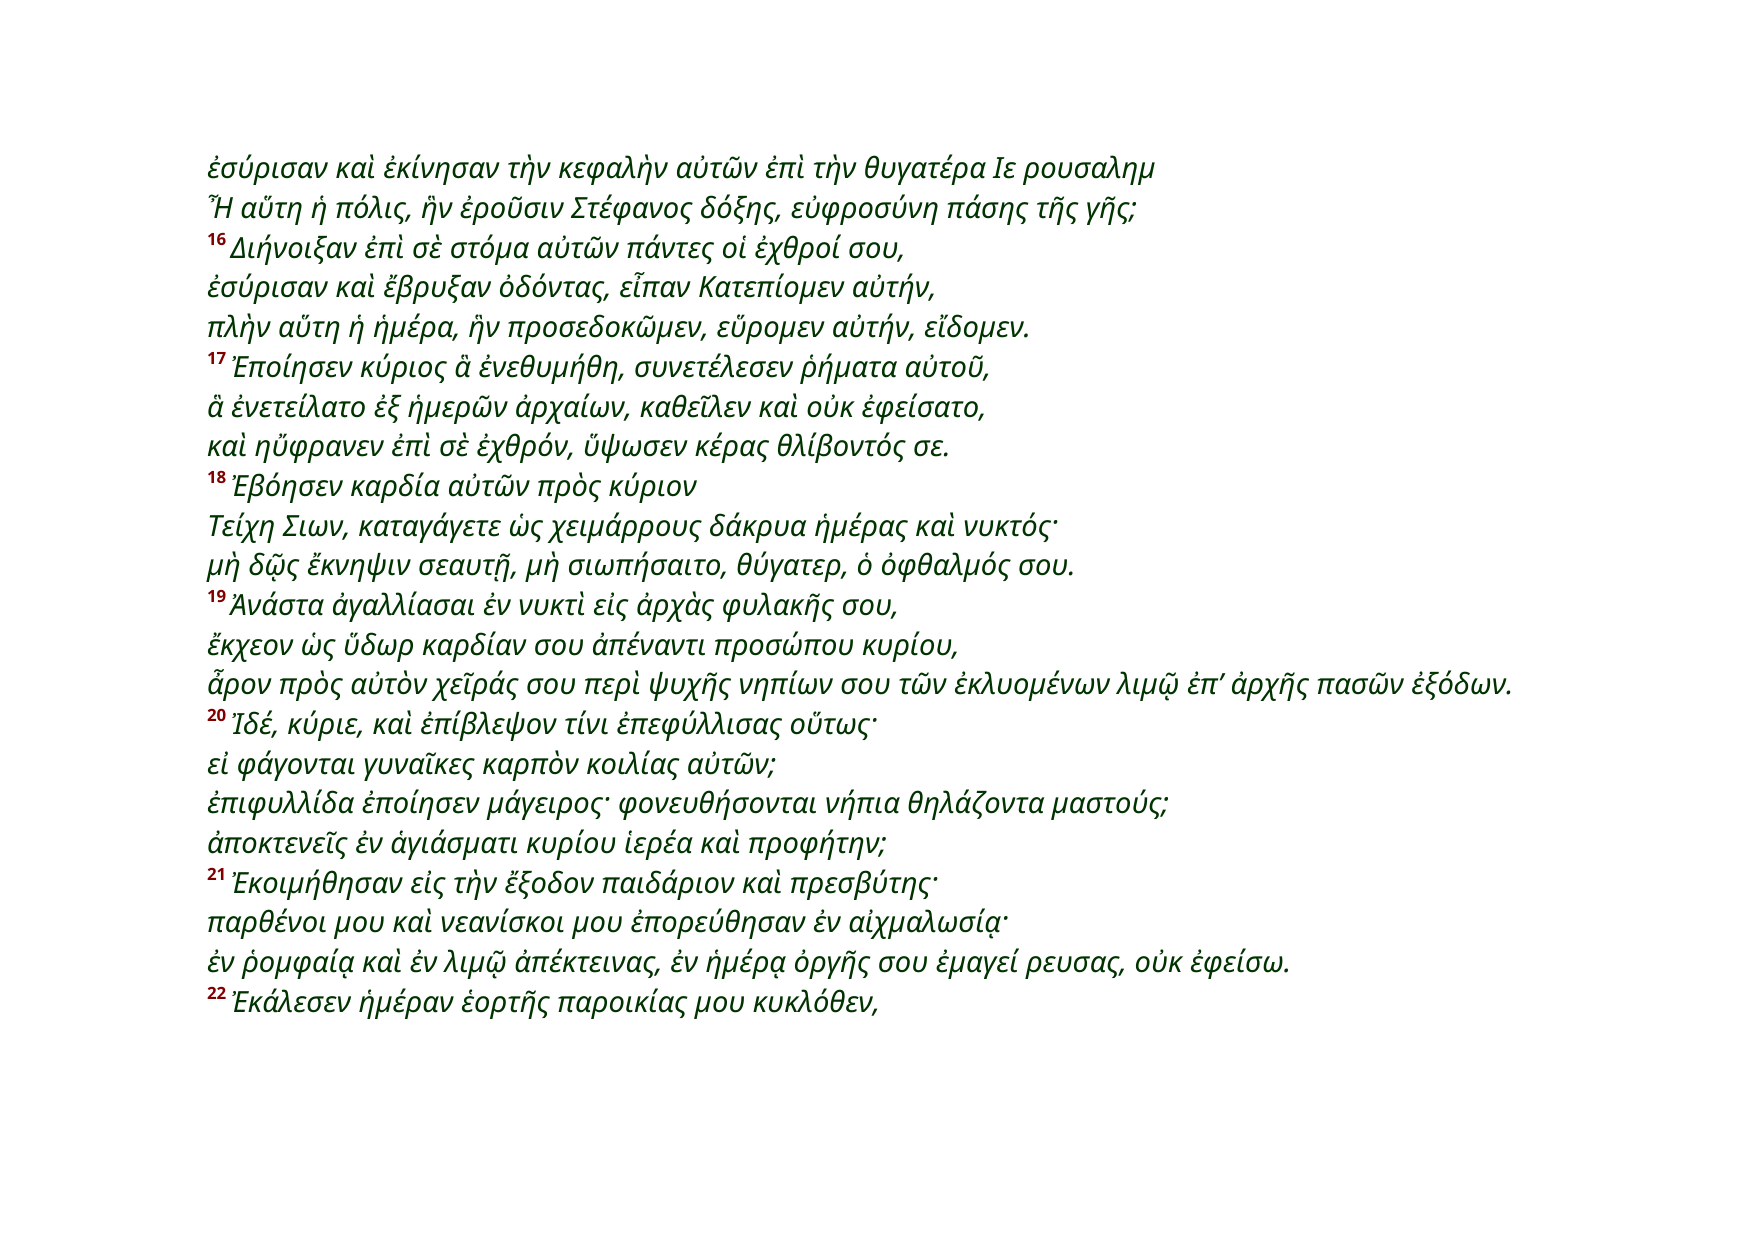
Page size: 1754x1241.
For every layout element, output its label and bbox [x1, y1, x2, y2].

text [207, 148, 1547, 1021]
